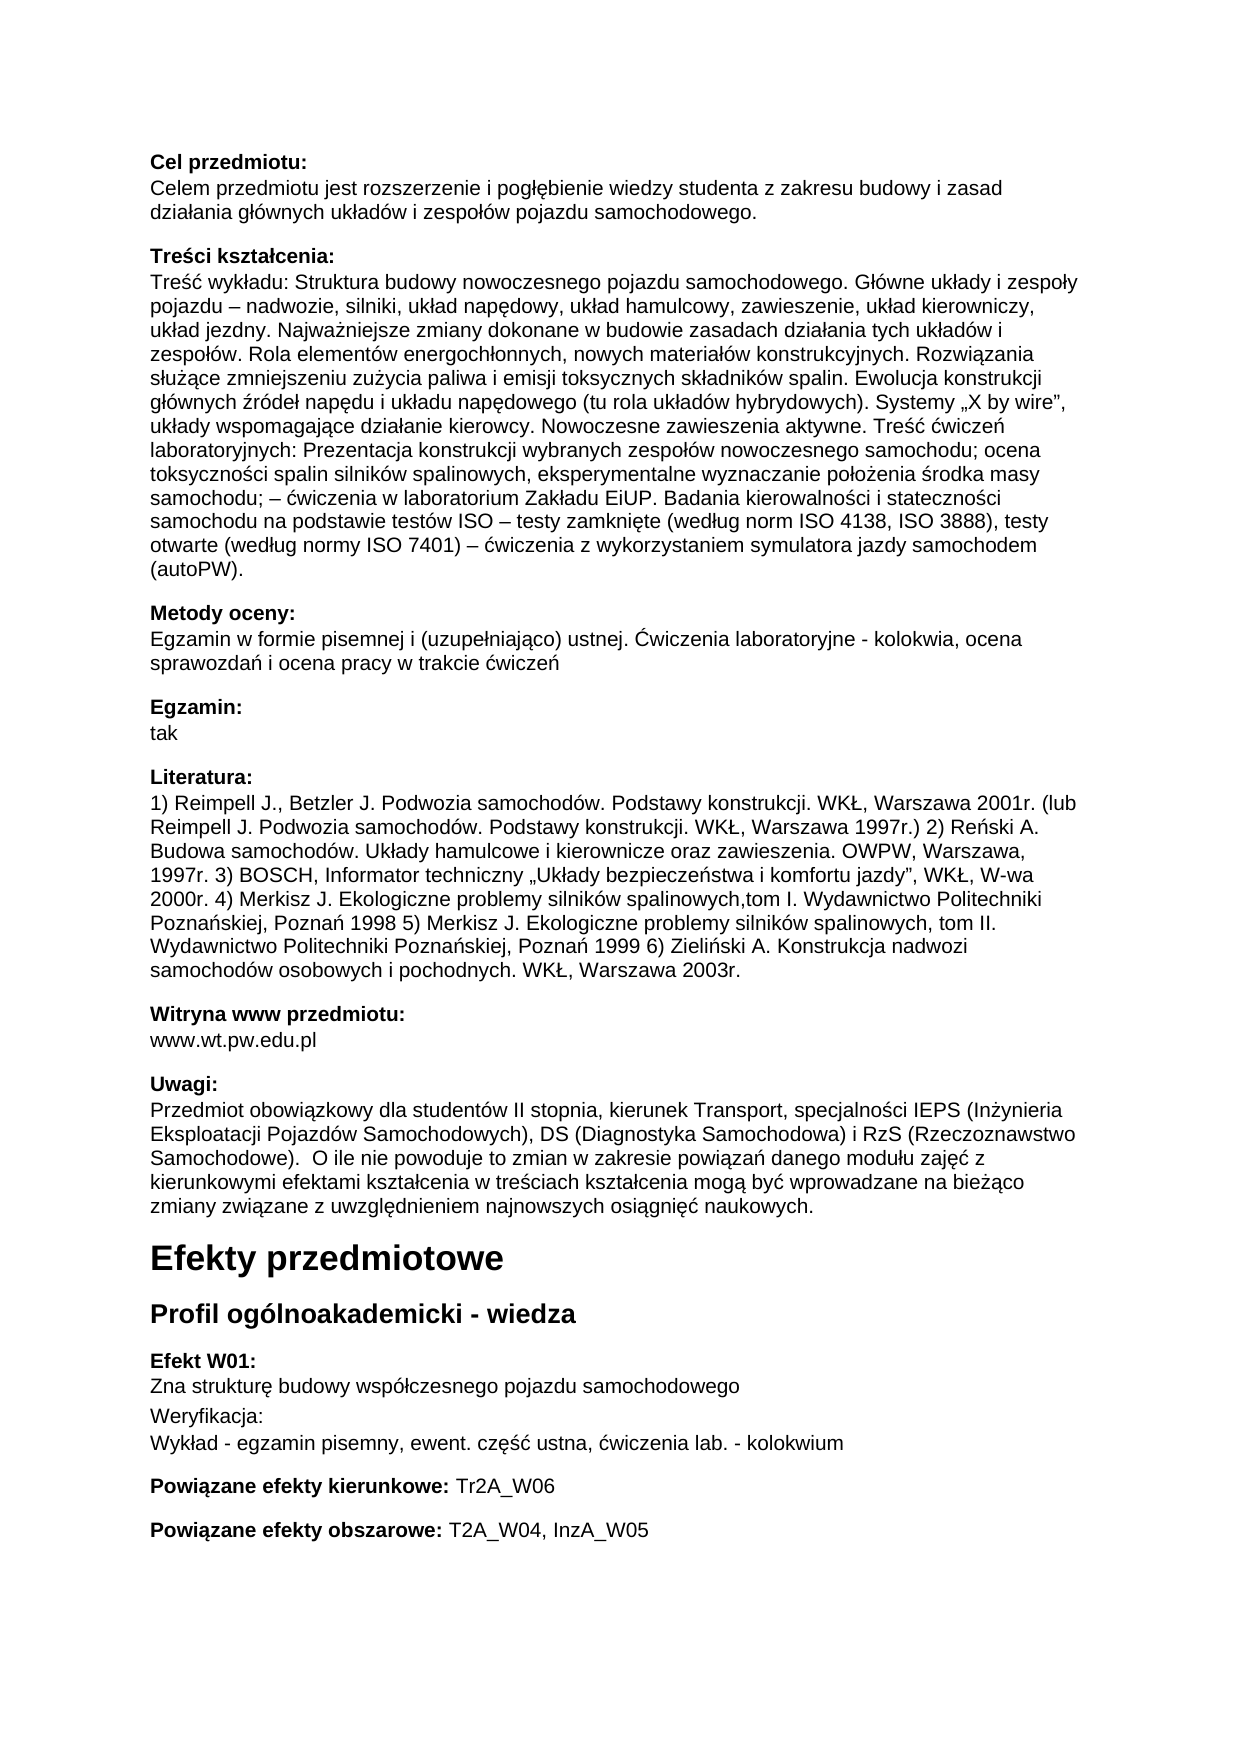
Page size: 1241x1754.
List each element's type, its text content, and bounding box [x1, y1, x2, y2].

text Zna strukturę budowy współczesnego pojazdu samochodowego [150, 1374, 1090, 1398]
text Powiązane efekty kierunkowe: Tr2A_W06 [150, 1474, 1090, 1498]
text 1) Reimpell J., Betzler J. Podwozia samochodów. Podstawy konstrukcji. WKŁ, Warszawa 2001r. (lub Reimpell J. Podwozia samochodów. Podstawy konstrukcji. WKŁ, Warszawa 1997r.) 2) Reński A. Budowa samochodów. Układy hamulcowe i kierownicze oraz zawieszenia. OWPW, Warszawa, 1997r. 3) BOSCH, Informator techniczny „Układy bezpieczeństwa i komfortu jazdy”, WKŁ, W-wa 2000r. 4) Merkisz J. Ekologiczne problemy silników spalinowych,tom I. Wydawnictwo Politechniki Poznańskiej, Poznań 1998 5) Merkisz J. Ekologiczne problemy silników spalinowych, tom II. Wydawnictwo Politechniki Poznańskiej, Poznań 1999 6) Zieliński A. Konstrukcja nadwozi samochodów osobowych i pochodnych. WKŁ, Warszawa 2003r. [150, 791, 1090, 982]
text Efekt W01: [150, 1349, 1090, 1373]
text Celem przedmiotu jest rozszerzenie i pogłębienie wiedzy studenta z zakresu budowy i zasad działania głównych układów i zespołów pojazdu samochodowego. [150, 176, 1090, 224]
subtitle Profil ogólnoakademicki - wiedza [150, 1298, 1090, 1329]
text tak [150, 721, 1090, 745]
text Treść wykładu: Struktura budowy nowoczesnego pojazdu samochodowego. Główne układy i zespoły pojazdu – nadwozie, silniki, układ napędowy, układ hamulcowy, zawieszenie, układ kierowniczy, układ jezdny. Najważniejsze zmiany dokonane w budowie zasadach działania tych układów i zespołów. Rola elementów energochłonnych, nowych materiałów konstrukcyjnych. Rozwiązania służące zmniejszeniu zużycia paliwa i emisji toksycznych składników spalin. Ewolucja konstrukcji głównych źródeł napędu i układu napędowego (tu rola układów hybrydowych). Systemy „X by wire”, układy wspomagające działanie kierowcy. Nowoczesne zawieszenia aktywne. Treść ćwiczeń laboratoryjnych: Prezentacja konstrukcji wybranych zespołów nowoczesnego samochodu; ocena toksyczności spalin silników spalinowych, eksperymentalne wyznaczanie położenia środka masy samochodu; – ćwiczenia w laboratorium Zakładu EiUP. Badania kierowalności i stateczności samochodu na podstawie testów ISO – testy zamknięte (według norm ISO 4138, ISO 3888), testy otwarte (według normy ISO 7401) – ćwiczenia z wykorzystaniem symulatora jazdy samochodem (autoPW). [150, 270, 1090, 581]
text Metody oceny: [150, 601, 1090, 625]
text Literatura: [150, 764, 1090, 788]
text Egzamin: [150, 695, 1090, 719]
text Egzamin w formie pisemnej i (uzupełniająco) ustnej. Ćwiczenia laboratoryjne - kolokwia, ocena sprawozdań i ocena pracy w trakcie ćwiczeń [150, 627, 1090, 675]
text Powiązane efekty obszarowe: T2A_W04, InzA_W05 [150, 1518, 1090, 1542]
text www.wt.pw.edu.pl [150, 1028, 1090, 1052]
text Wykład - egzamin pisemny, ewent. część ustna, ćwiczenia lab. - kolokwium [150, 1430, 1090, 1454]
text Cel przedmiotu: [150, 150, 1090, 174]
text Witryna www przedmiotu: [150, 1002, 1090, 1026]
text Treści kształcenia: [150, 244, 1090, 268]
subtitle Efekty przedmiotowe [150, 1237, 1090, 1278]
text Weryfikacja: [150, 1404, 1090, 1428]
text Przedmiot obowiązkowy dla studentów II stopnia, kierunek Transport, specjalności IEPS (Inżynieria Eksploatacji Pojazdów Samochodowych), DS (Diagnostyka Samochodowa) i RzS (Rzeczoznawstwo Samochodowe). O ile nie powoduje to zmian w zakresie powiązań danego modułu zajęć z kierunkowymi efektami kształcenia w treściach kształcenia mogą być wprowadzane na bieżąco zmiany związane z uwzględnieniem najnowszych osiągnięć naukowych. [150, 1098, 1090, 1218]
text Uwagi: [150, 1072, 1090, 1096]
